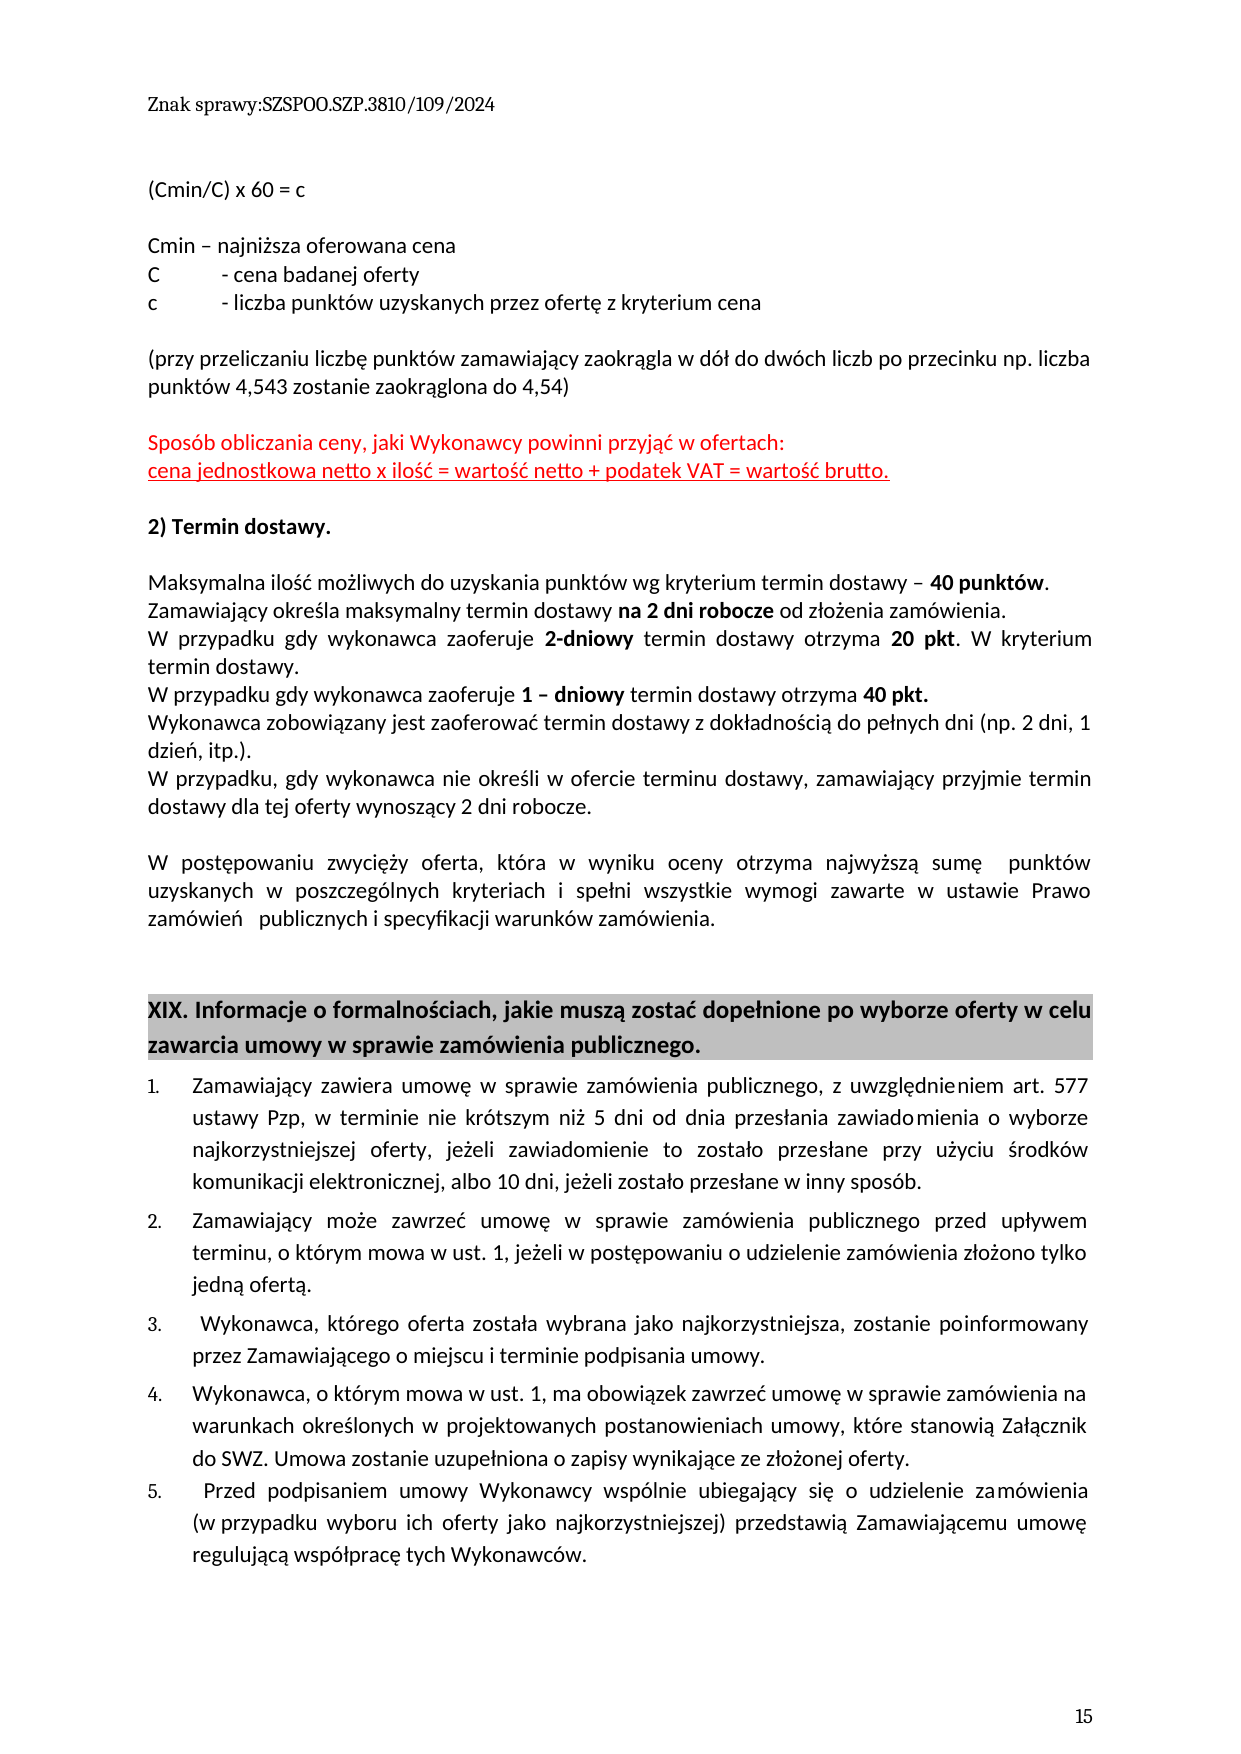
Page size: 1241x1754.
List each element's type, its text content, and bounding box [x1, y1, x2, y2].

text Zamawiający określa maksymalny termin dostawy na 2 dni robocze od złożenia zamówienia. [148, 596, 1093, 624]
list Wykonawca, którego oferta została wybrana jako najkorzystniejsza, zostanie poinformowany przez Zamawiającego o miejscu i terminie podpisania umowy. [148, 1309, 1088, 1369]
text (Cmin/C) x 60 = c [148, 176, 1093, 204]
list Zamawiający może zawrzeć umowę w sprawie zamówienia publicznego przed upływem terminu, o którym mowa w ust. 1, jeżeli w postępowaniu o udzielenie zamówienia złożono tylko jedną ofertą. [148, 1206, 1088, 1298]
text W przypadku gdy wykonawca zaoferuje 2-dniowy termin dostawy otrzyma 20 pkt. W kryterium termin dostawy. [148, 624, 1093, 680]
text XIX. Informacje o formalnościach, jakie muszą zostać dopełnione po wyborze oferty w celu zawarcia umowy w sprawie zamówienia publicznego. [148, 994, 1093, 1060]
text cena jednostkowa netto x ilość = wartość netto + podatek VAT = wartość brutto. [148, 456, 1093, 484]
list Wykonawca, o którym mowa w ust. 1, ma obowiązek zawrzeć umowę w sprawie zamówienia na warunkach określonych w projektowanych postanowieniach umowy, które stanowią Załącznik do SWZ. Umowa zostanie uzupełniona o zapisy wynikające ze złożonej oferty. [148, 1379, 1088, 1472]
text W przypadku, gdy wykonawca nie określi w ofercie terminu dostawy, zamawiający przyjmie termin dostawy dla tej oferty wynoszący 2 dni robocze. [148, 764, 1093, 820]
list Przed podpisaniem umowy Wykonawcy wspólnie ubiegający się o udzielenie zamówienia (w przypadku wyboru ich oferty jako najkorzystniejszej) przedstawią Zamawiającemu umowę regulującą współpracę tych Wykonawców. [148, 1476, 1088, 1568]
text Maksymalna ilość możliwych do uzyskania punktów wg kryterium termin dostawy – 40 punktów. [148, 568, 1093, 596]
text W przypadku gdy wykonawca zaoferuje 1 – dniowy termin dostawy otrzyma 40 pkt. [148, 680, 1093, 708]
text Sposób obliczania ceny, jaki Wykonawcy powinni przyjąć w ofertach: [148, 428, 1093, 456]
text W postępowaniu zwycięży oferta, która w wyniku oceny otrzyma najwyższą sumę punktów uzyskanych w poszczególnych kryteriach i spełni wszystkie wymogi zawarte w ustawie Prawo zamówień publicznych i specyfikacji warunków zamówienia. [148, 848, 1093, 932]
text c - liczba punktów uzyskanych przez ofertę z kryterium cena [148, 288, 1093, 316]
text 2) Termin dostawy. [148, 512, 1093, 540]
text Wykonawca zobowiązany jest zaoferować termin dostawy z dokładnością do pełnych dni (np. 2 dni, 1 dzień, itp.). [148, 708, 1093, 764]
text Cmin – najniższa oferowana cena [148, 232, 1093, 260]
text C - cena badanej oferty [148, 260, 1093, 288]
text (przy przeliczaniu liczbę punktów zamawiający zaokrągla w dół do dwóch liczb po przecinku np. liczba punktów 4,543 zostanie zaokrąglona do 4,54) [148, 344, 1093, 400]
list Zamawiający zawiera umowę w sprawie zamówienia publicznego, z uwzględnieniem art. 577 ustawy Pzp, w terminie nie krótszym niż 5 dni od dnia przesłania zawiadomienia o wyborze najkorzystniejszej oferty, jeżeli zawiadomienie to zostało przesłane przy użyciu środków komunikacji elektronicznej, albo 10 dni, jeżeli zostało przesłane w inny sposób. [148, 1071, 1088, 1195]
